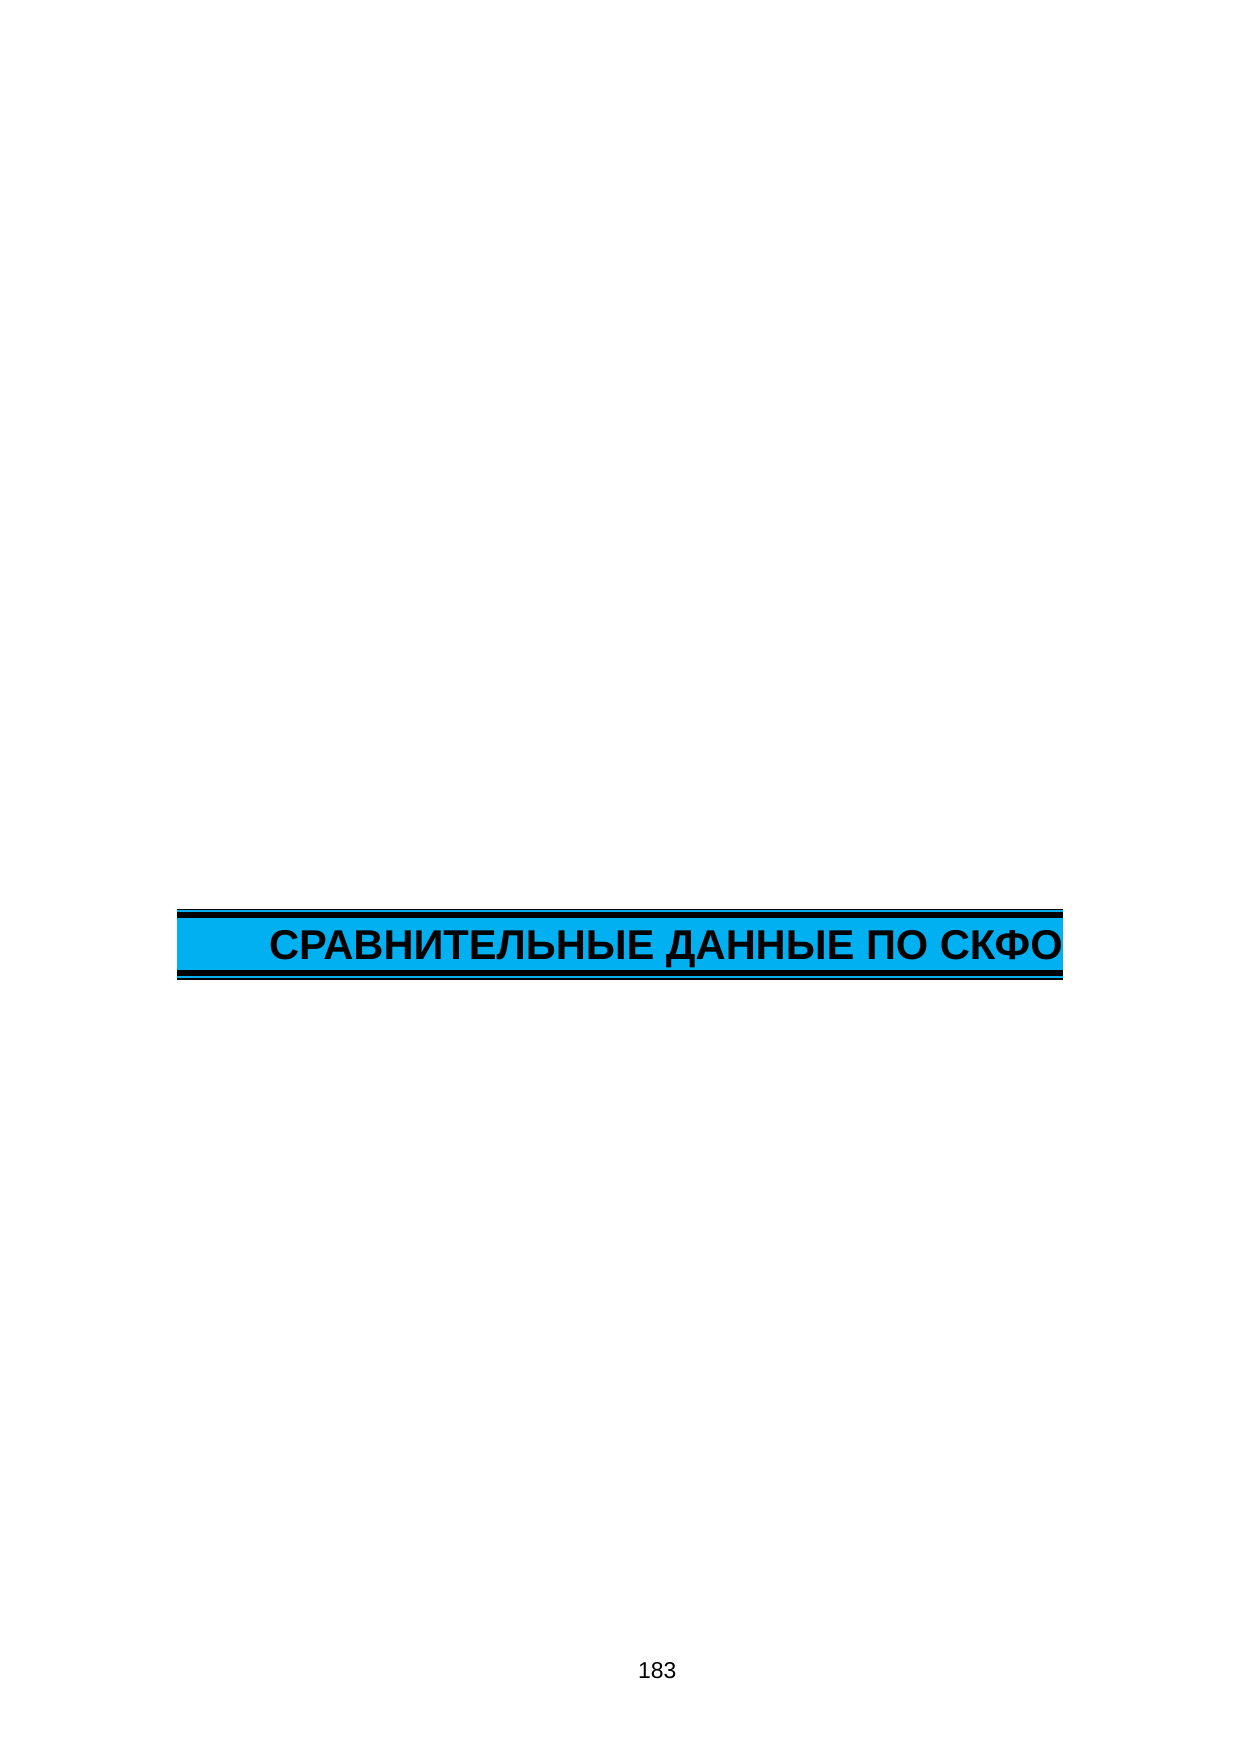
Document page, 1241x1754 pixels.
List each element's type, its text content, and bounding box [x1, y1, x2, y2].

subtitle сравнительные данные по скфо [177, 918, 1063, 970]
